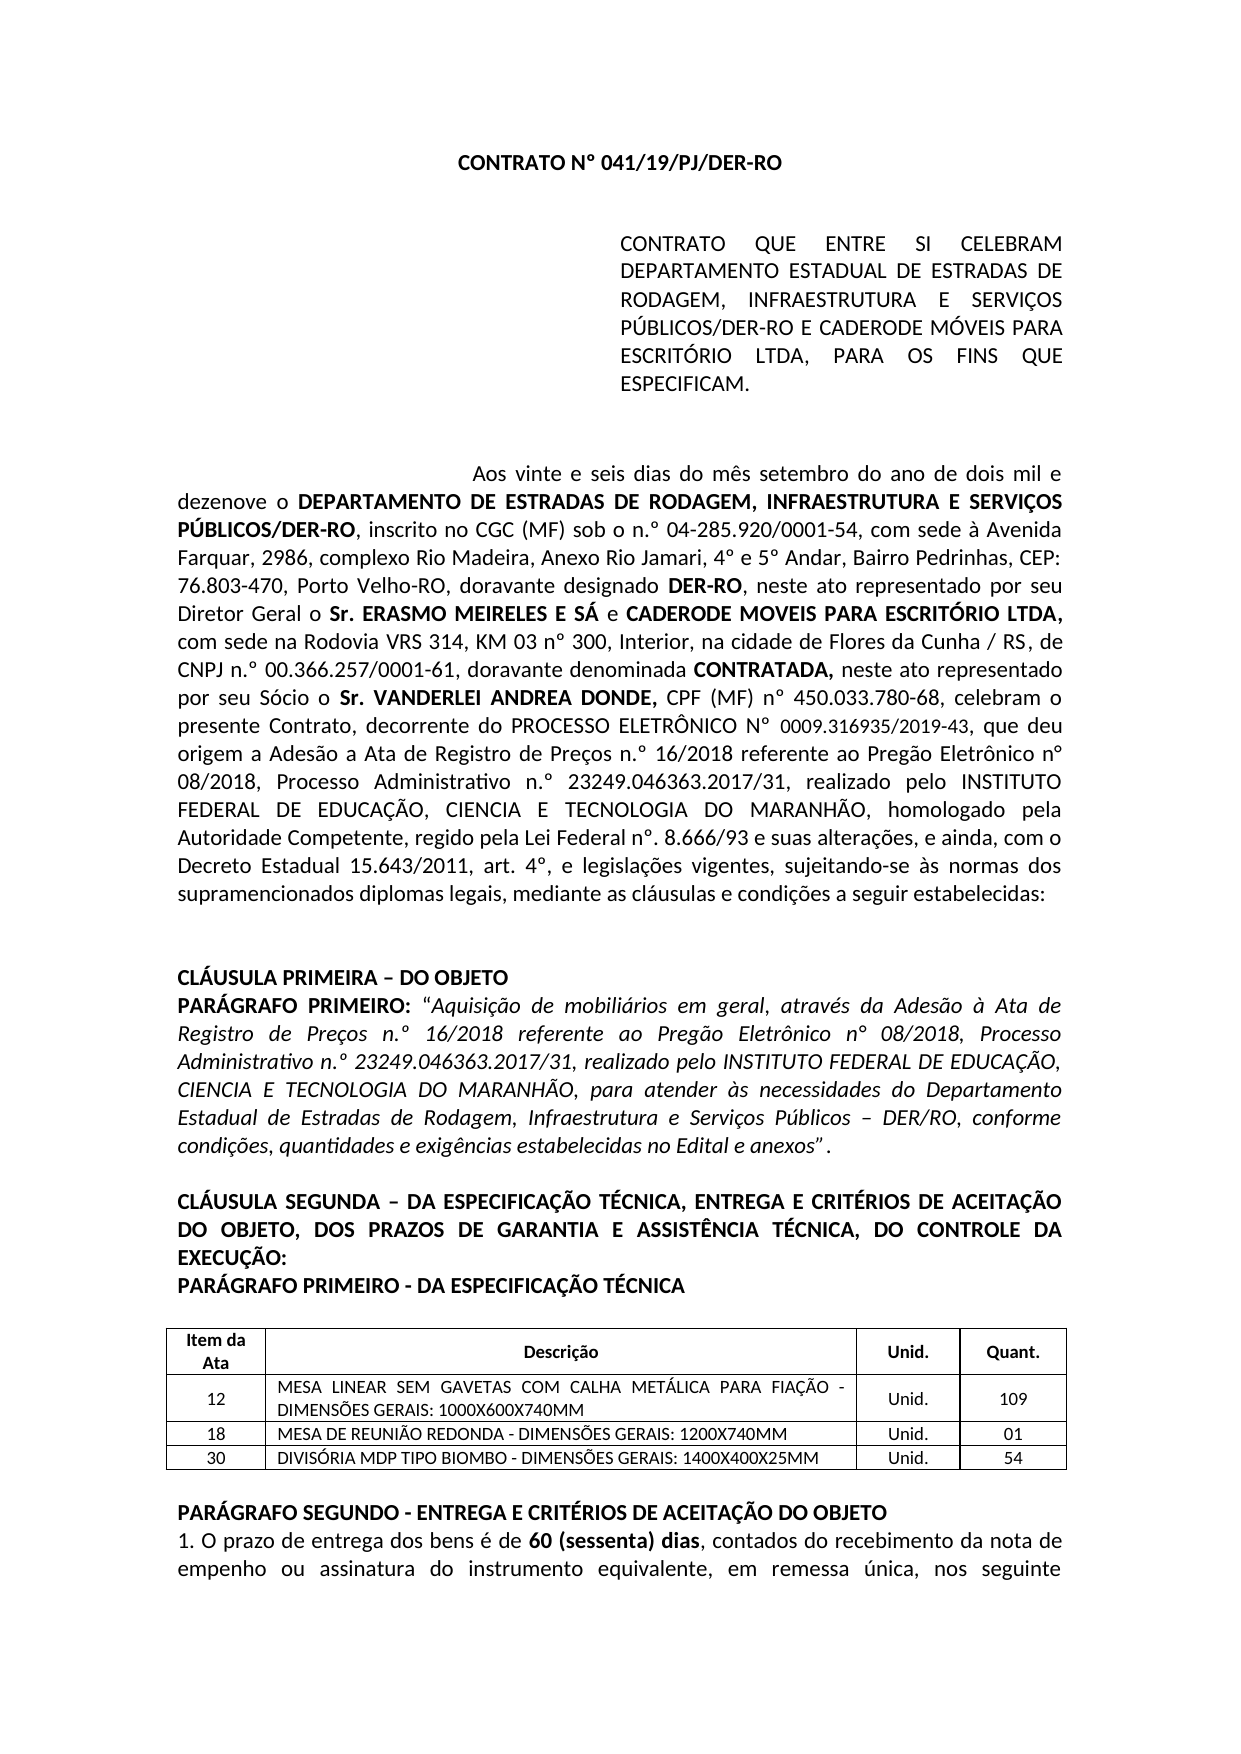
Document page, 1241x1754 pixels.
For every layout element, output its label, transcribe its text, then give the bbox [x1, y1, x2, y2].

table_header Quant. [961, 1329, 1066, 1374]
table_cell Unid. [857, 1375, 959, 1421]
text CLÁUSULA PRIMEIRA – DO OBJETO [177, 963, 1063, 991]
text CLÁUSULA SEGUNDA – DA ESPECIFICAÇÃO TÉCNICA, ENTREGA E CRITÉRIOS DE ACEITAÇÃO DO OBJETO, DOS PRAZOS DE GARANTIA E ASSISTÊNCIA TÉCNICA, DO CONTROLE DA EXECUÇÃO: [177, 1187, 1063, 1271]
table_header Item da Ata [167, 1329, 265, 1374]
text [177, 1526, 1063, 1582]
table_cell MESA LINEAR SEM GAVETAS COM CALHA METÁLICA PARA FIAÇÃO - DIMENSÕES GERAIS: 1000X600X740MM [266, 1375, 856, 1421]
text CONTRATO Nº 041/19/PJ/DER-RO [177, 148, 1063, 176]
table_cell 01 [961, 1422, 1066, 1445]
table_cell Unid. [857, 1446, 959, 1469]
table_cell Unid. [857, 1422, 959, 1445]
table_cell MESA DE REUNIÃO REDONDA - DIMENSÕES GERAIS: 1200X740MM [266, 1422, 856, 1445]
table_cell 30 [167, 1446, 265, 1469]
table_header Unid. [857, 1329, 959, 1374]
text CONTRATO QUE ENTRE SI CELEBRAM DEPARTAMENTO ESTADUAL DE ESTRADAS DE RODAGEM, INFRAESTRUTURA E SERVIÇOS PÚBLICOS/DER-RO E CADERODE MÓVEIS PARA ESCRITÓRIO LTDA, PARA OS FINS QUE ESPECIFICAM. [620, 229, 1063, 397]
text Aos vinte e seis dias do mês setembro do ano de dois mil e dezenove o DEPARTAMENTO DE ESTRADAS DE RODAGEM, INFRAESTRUTURA E SERVIÇOS PÚBLICOS/DER-RO, inscrito no CGC (MF) sob o n.º 04-285.920/0001-54, com sede à Avenida Farquar, 2986, complexo Rio Madeira, Anexo Rio Jamari, 4º e 5º Andar, Bairro Pedrinhas, CEP: 76.803-470, Porto Velho-RO, doravante designado DER-RO, neste ato representado por seu Diretor Geral o Sr. ERASMO MEIRELES E SÁ e CADERODE MOVEIS PARA ESCRITÓRIO LTDA, com sede na Rodovia VRS 314, KM 03 nº 300, Interior, na cidade de Flores da Cunha / RS, de CNPJ n.º 00.366.257/0001-61, doravante denominada CONTRATADA, neste ato representado por seu Sócio o Sr. VANDERLEI ANDREA DONDE, CPF (MF) nº 450.033.780-68, celebram o presente Contrato, decorrente do PROCESSO ELETRÔNICO Nº 0009.316935/2019-43, que deu origem a Adesão a Ata de Registro de Preços n.º 16/2018 referente ao Pregão Eletrônico n° 08/2018, Processo Administrativo n.º 23249.046363.2017/31, realizado pelo INSTITUTO FEDERAL DE EDUCAÇÃO, CIENCIA E TECNOLOGIA DO MARANHÃO, homologado pela Autoridade Competente, regido pela Lei Federal nº. 8.666/93 e suas alterações, e ainda, com o Decreto Estadual 15.643/2011, art. 4º, e legislações vigentes, sujeitando-se às normas dos supramencionados diplomas legais, mediante as cláusulas e condições a seguir estabelecidas: [177, 459, 1063, 907]
table_cell 18 [167, 1422, 265, 1445]
table_cell DIVISÓRIA MDP TIPO BIOMBO - DIMENSÕES GERAIS: 1400X400X25MM [266, 1446, 856, 1469]
table_cell 109 [961, 1375, 1066, 1421]
table_cell 54 [961, 1446, 1066, 1469]
text PARÁGRAFO PRIMEIRO: “Aquisição de mobiliários em geral, através da Adesão à Ata de Registro de Preços n.º 16/2018 referente ao Pregão Eletrônico n° 08/2018, Processo Administrativo n.º 23249.046363.2017/31, realizado pelo INSTITUTO FEDERAL DE EDUCAÇÃO, CIENCIA E TECNOLOGIA DO MARANHÃO, para atender às necessidades do Departamento Estadual de Estradas de Rodagem, Infraestrutura e Serviços Públicos – DER/RO, conforme condições, quantidades e exigências estabelecidas no Edital e anexos”. [177, 991, 1063, 1159]
table_header Descrição [266, 1329, 856, 1374]
text PARÁGRAFO PRIMEIRO - DA ESPECIFICAÇÃO TÉCNICA [177, 1271, 1063, 1299]
table_cell 12 [167, 1375, 265, 1421]
text PARÁGRAFO SEGUNDO - ENTREGA E CRITÉRIOS DE ACEITAÇÃO DO OBJETO [177, 1498, 1063, 1526]
